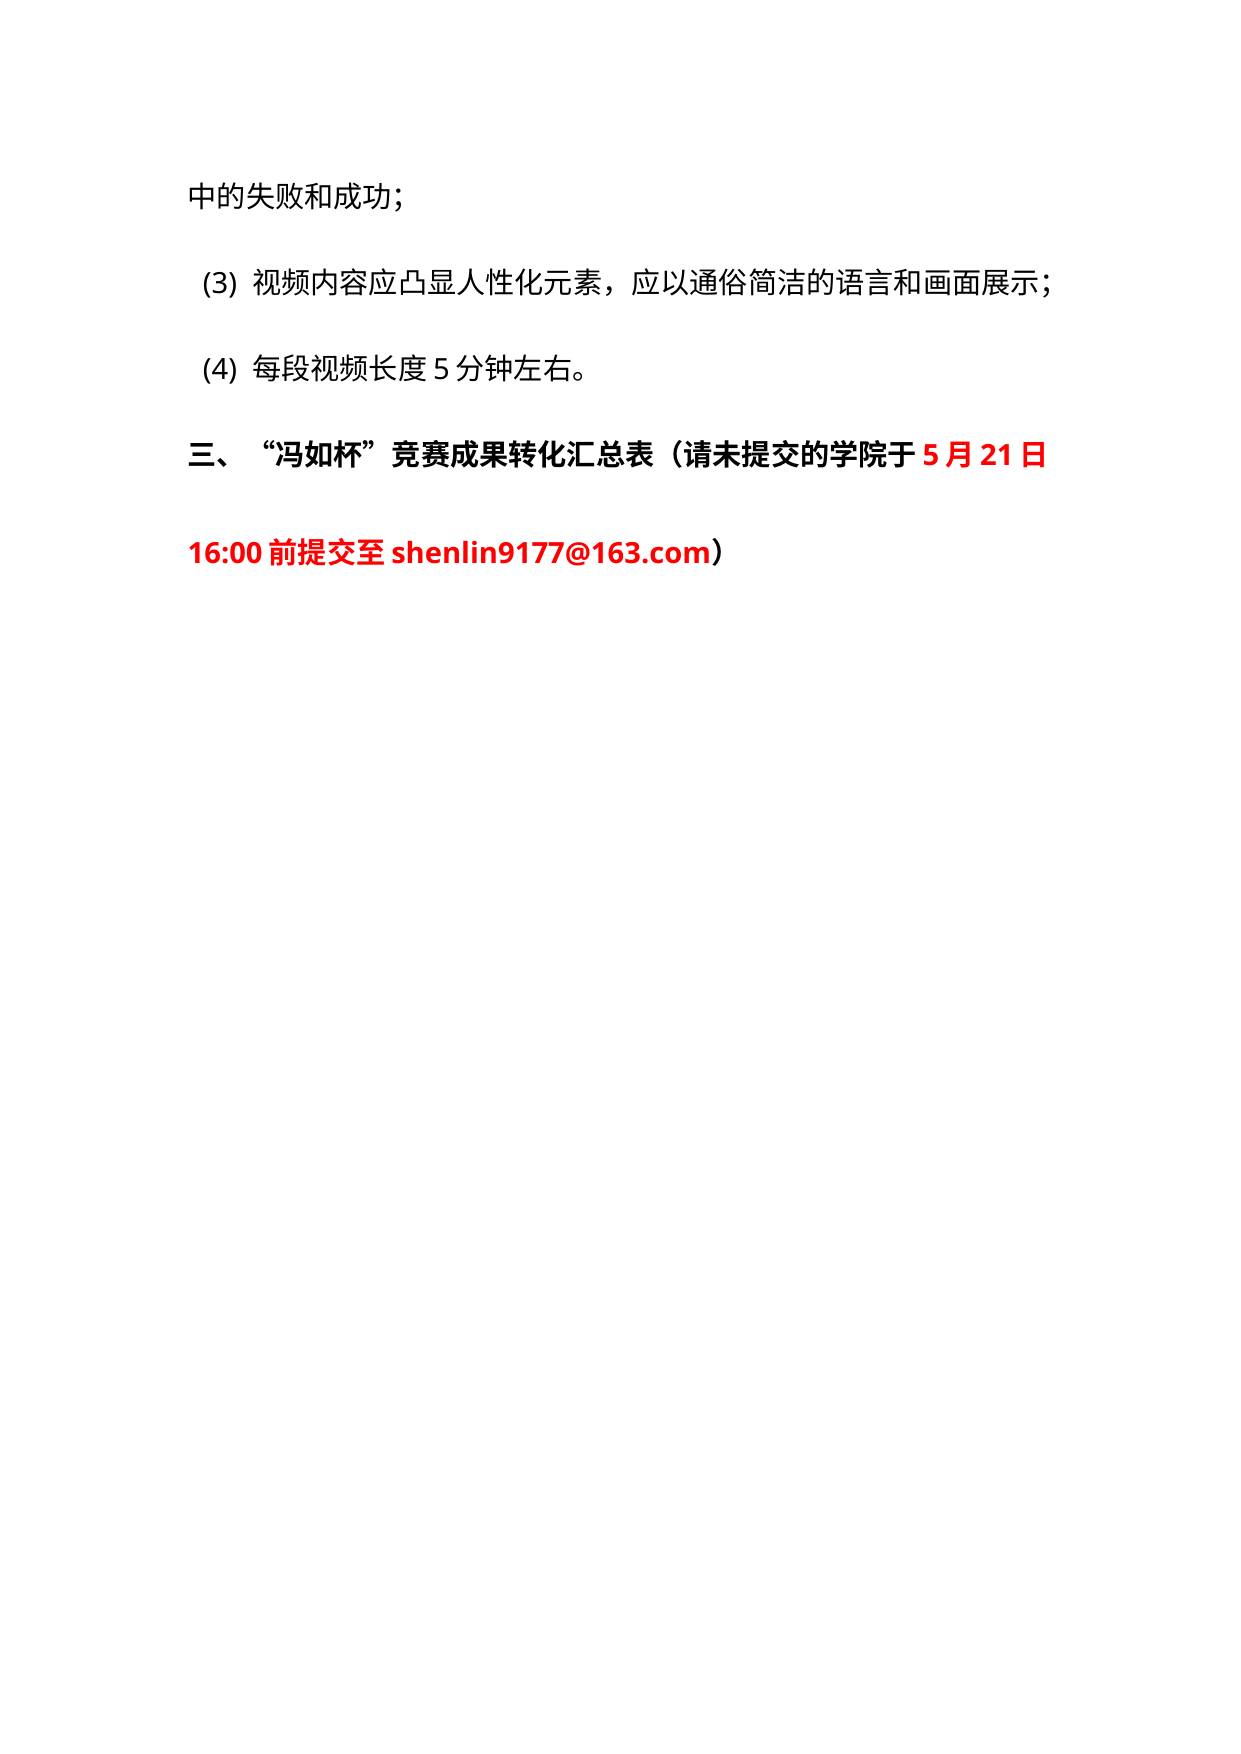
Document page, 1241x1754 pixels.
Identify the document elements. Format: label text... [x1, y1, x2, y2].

text (4) 每段视频长度5分钟左右。 [187, 334, 1053, 399]
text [187, 162, 1053, 227]
text (3) 视频内容应凸显人性化元素，应以通俗简洁的语言和画面展示； [187, 248, 1053, 313]
text 三、“冯如杯”竞赛成果转化汇总表（请未提交的学院于5月21日16:00前提交至shenlin9177@163.com） [187, 420, 1053, 583]
